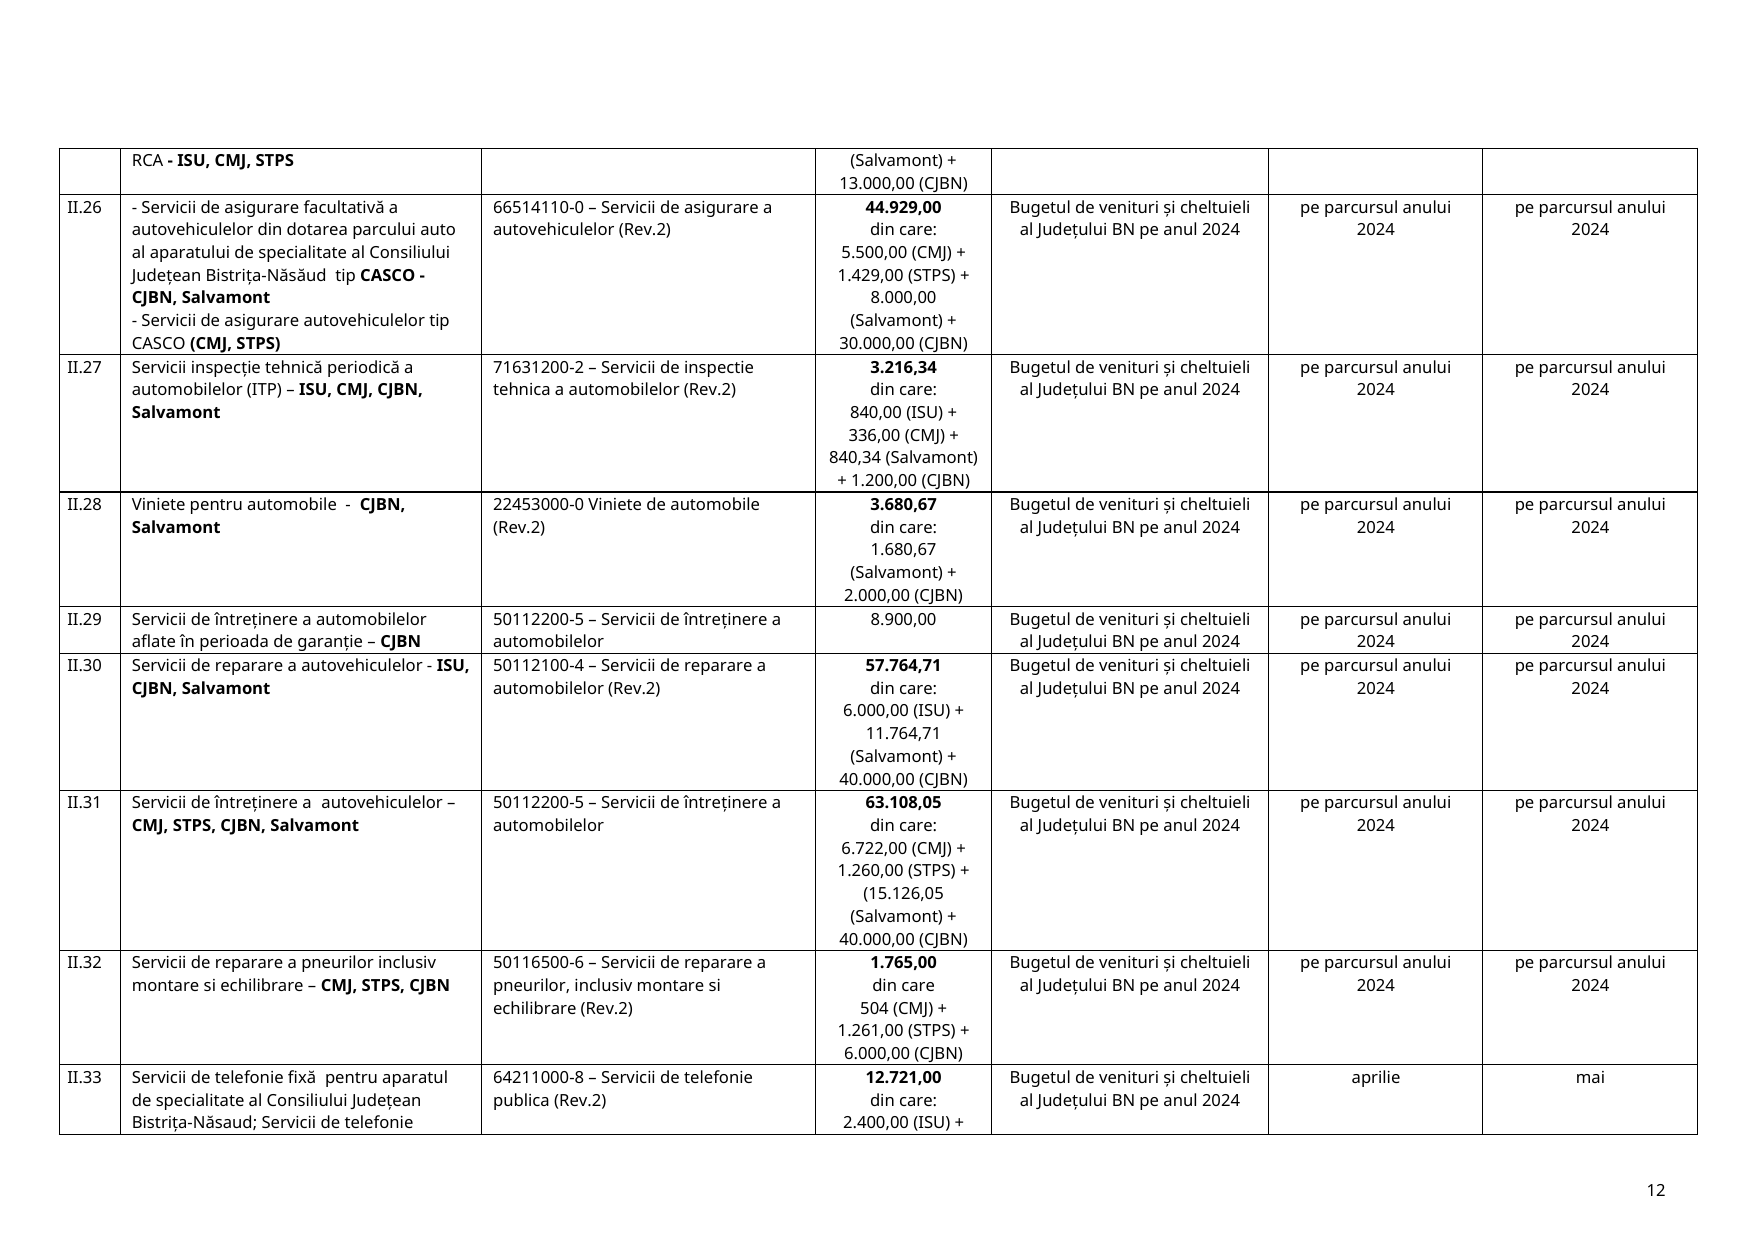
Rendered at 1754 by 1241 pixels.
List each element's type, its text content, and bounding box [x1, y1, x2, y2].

table_cell [60, 493, 120, 606]
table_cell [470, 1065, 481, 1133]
table_cell Bugetul de venituri și cheltuieli al Județului BN pe anul 2024 [992, 355, 1268, 491]
table_cell mai [1483, 1065, 1697, 1133]
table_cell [482, 149, 815, 194]
table_cell pe parcursul anului 2024 [1483, 791, 1697, 950]
table_cell 71631200-2 – Servicii de inspectie tehnica a automobilelor (Rev.2) [482, 355, 815, 491]
table_cell 50112200-5 – Servicii de întreţinere a automobilelor [482, 607, 815, 652]
table_cell Servicii de reparare a autovehiculelor - ISU, CJBN, Salvamont [121, 654, 481, 790]
table_cell 8.900,00 [816, 607, 991, 652]
table_cell Servicii de întreținere a autovehiculelor – CMJ, STPS, CJBN, Salvamont [121, 791, 481, 950]
table_cell pe parcursul anului 2024 [1269, 791, 1482, 950]
table_cell pe parcursul anului 2024 [1269, 355, 1482, 491]
table_cell [60, 607, 120, 652]
table_cell 44.929,00 din care: 5.500,00 (CMJ) + 1.429,00 (STPS) + 8.000,00 (Salvamont) + 30.000,00 (CJBN) [816, 195, 991, 354]
table_cell aprilie [1269, 1065, 1482, 1133]
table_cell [1483, 149, 1697, 194]
table_cell 3.216,34 din care: 840,00 (ISU) + 336,00 (CMJ) + 840,34 (Salvamont) + 1.200,00 (CJBN) [816, 355, 991, 491]
table_cell 63.108,05 din care: 6.722,00 (CMJ) + 1.260,00 (STPS) + (15.126,05 (Salvamont) + 40.000,00 (CJBN) [816, 791, 991, 950]
table_cell pe parcursul anului 2024 [1483, 195, 1697, 354]
table_cell 57.764,71 din care: 6.000,00 (ISU) + 11.764,71 (Salvamont) + 40.000,00 (CJBN) [816, 654, 991, 790]
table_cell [482, 1065, 815, 1133]
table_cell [816, 1065, 991, 1133]
table_cell Bugetul de venituri și cheltuieli al Județului BN pe anul 2024 [992, 951, 1268, 1064]
table_cell [60, 791, 120, 950]
table_cell [60, 149, 120, 194]
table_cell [992, 149, 1268, 194]
table_cell [60, 951, 120, 1064]
table_cell Viniete pentru automobile - CJBN, Salvamont [121, 493, 481, 606]
table_cell pe parcursul anului 2024 [1483, 951, 1697, 1064]
table_cell 22453000-0 Viniete de automobile (Rev.2) [482, 493, 815, 606]
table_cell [121, 149, 481, 194]
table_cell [992, 1065, 1268, 1133]
table_cell pe parcursul anului 2024 [1483, 654, 1697, 790]
table_cell pe parcursul anului 2024 [1269, 493, 1482, 606]
table_cell Servicii de reparare a pneurilor inclusiv montare si echilibrare – CMJ, STPS, CJBN [121, 951, 481, 1064]
table_cell pe parcursul anului 2024 [1483, 493, 1697, 606]
table_cell 50112100-4 – Servicii de reparare a automobilelor (Rev.2) [482, 654, 815, 790]
table_cell Servicii de întreținere a automobilelor aflate în perioada de garanție – CJBN [121, 607, 481, 652]
table_cell Bugetul de venituri și cheltuieli al Județului BN pe anul 2024 [992, 607, 1268, 652]
table_cell 66514110-0 – Servicii de asigurare a autovehiculelor (Rev.2) [482, 195, 815, 354]
table_cell 1.765,00 din care 504 (CMJ) + 1.261,00 (STPS) + 6.000,00 (CJBN) [816, 951, 991, 1064]
table_cell Bugetul de venituri și cheltuieli al Județului BN pe anul 2024 [992, 493, 1268, 606]
table_cell 50112200-5 – Servicii de întreţinere a automobilelor [482, 791, 815, 950]
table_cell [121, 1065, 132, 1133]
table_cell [1269, 149, 1482, 194]
table_cell Bugetul de venituri și cheltuieli al Județului BN pe anul 2024 [992, 195, 1268, 354]
table_cell - Servicii de asigurare facultativă a autovehiculelor din dotarea parcului auto al aparatului de specialitate al Consiliului Judeţean Bistriţa-Năsăud tip CASCO - CJBN, Salvamont - Servicii de asigurare autovehiculelor tip CASCO (CMJ, STPS) [121, 195, 481, 354]
table_cell pe parcursul anului 2024 [1483, 607, 1697, 652]
table_cell Bugetul de venituri și cheltuieli al Județului BN pe anul 2024 [992, 654, 1268, 790]
table_cell pe parcursul anului 2024 [1269, 195, 1482, 354]
table_cell [60, 654, 120, 790]
table_cell Servicii inspecţie tehnică periodică a automobilelor (ITP) – ISU, CMJ, CJBN, Salvamont [121, 355, 481, 491]
table_cell 50116500-6 – Servicii de reparare a pneurilor, inclusiv montare si echilibrare (Rev.2) [482, 951, 815, 1064]
table_cell pe parcursul anului 2024 [1269, 951, 1482, 1064]
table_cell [816, 149, 991, 194]
table_cell Bugetul de venituri și cheltuieli al Județului BN pe anul 2024 [992, 791, 1268, 950]
table_cell [60, 195, 120, 354]
table_cell [60, 355, 120, 491]
table_cell pe parcursul anului 2024 [1269, 654, 1482, 790]
table_cell [60, 1065, 120, 1133]
table_cell 3.680,67 din care: 1.680,67 (Salvamont) + 2.000,00 (CJBN) [816, 493, 991, 606]
table_cell pe parcursul anului 2024 [1269, 607, 1482, 652]
table_cell pe parcursul anului 2024 [1483, 355, 1697, 491]
